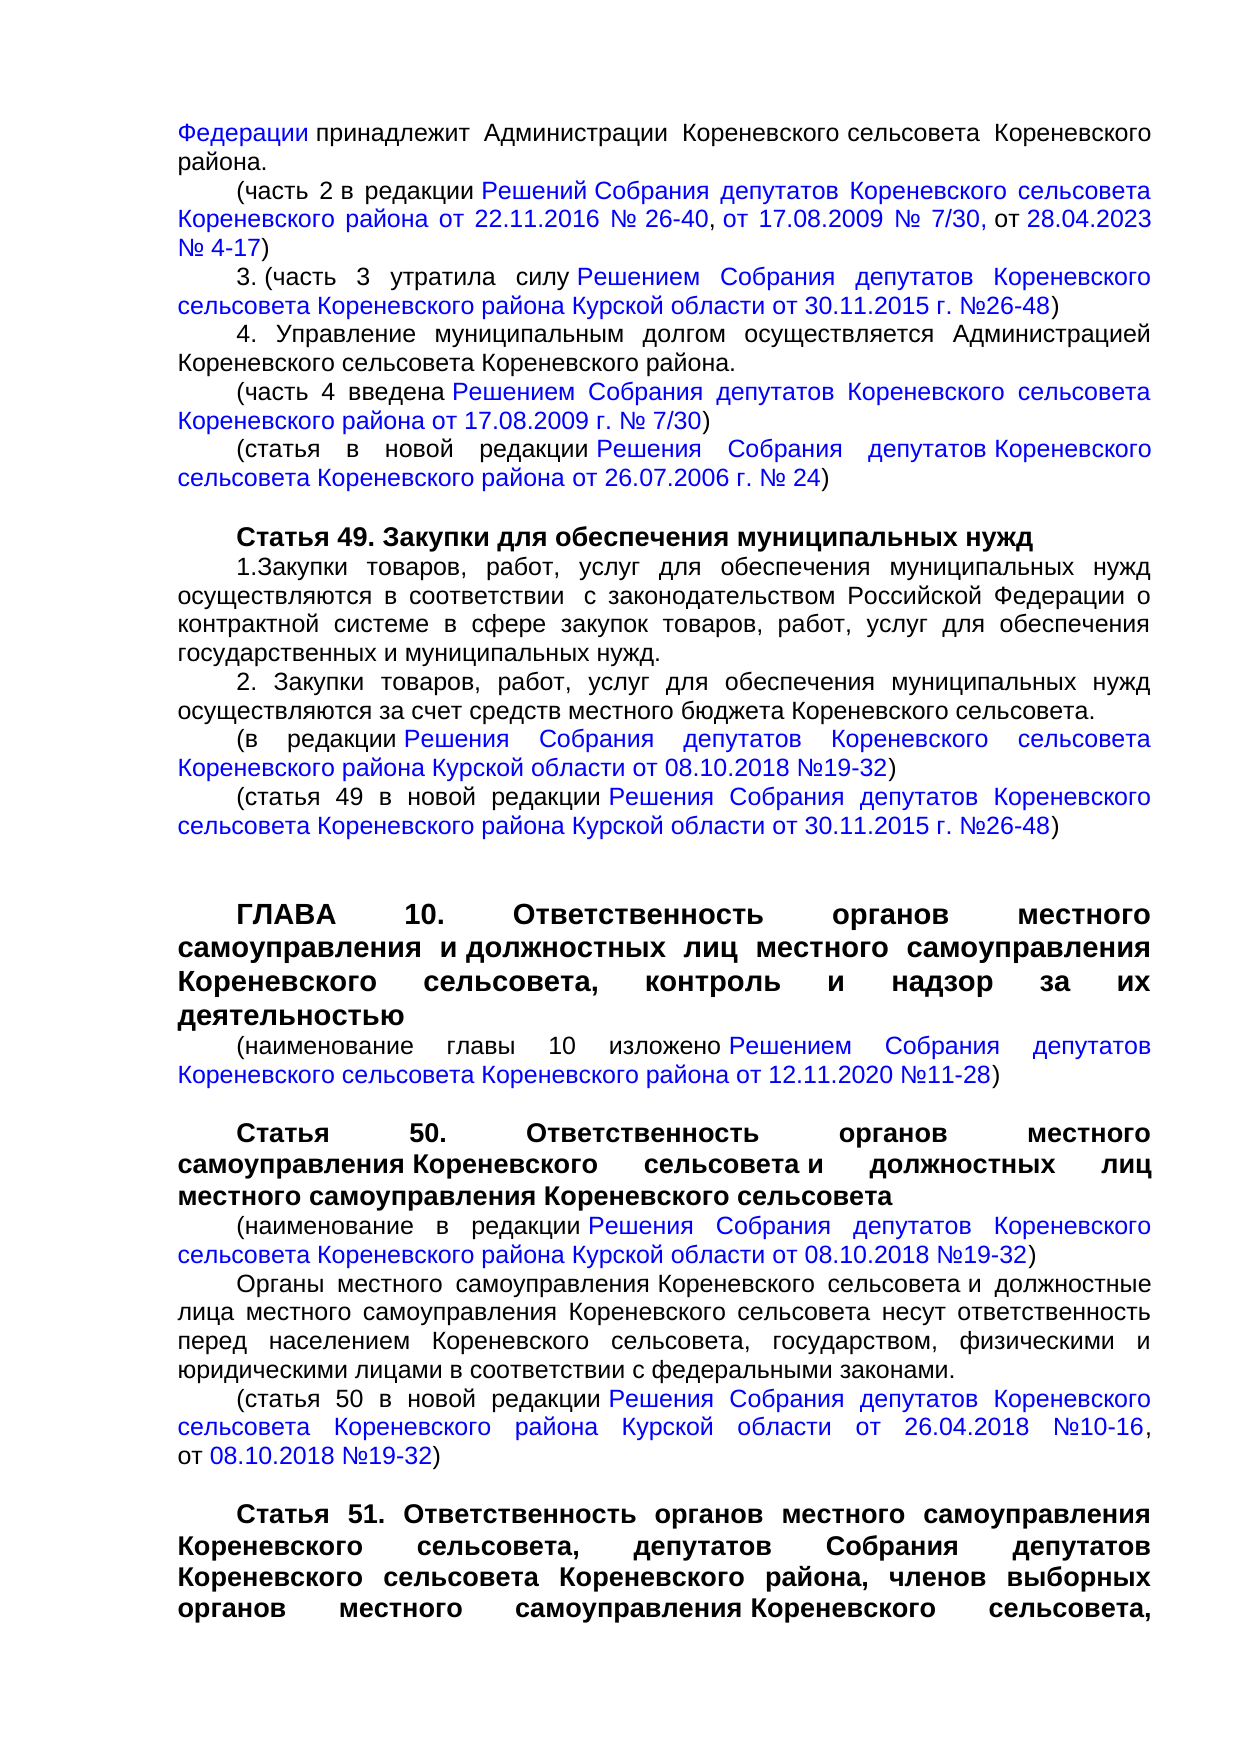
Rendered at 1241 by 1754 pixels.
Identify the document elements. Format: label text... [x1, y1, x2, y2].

text 2. Закупки товаров, работ, услуг для обеспечения муниципальных нужд осуществляются за счет средств местного бюджета Кореневского сельсовета. [177, 667, 1152, 724]
text (наименование в редакции Решения Собрания депутатов Кореневского сельсовета Кореневского района Курской области от 08.10.2018 №19-32) [177, 1211, 1152, 1268]
text Статья 50. Ответственность органов местного самоуправления Кореневского сельсовета и должностных лиц местного самоуправления Кореневского сельсовета [177, 1117, 1152, 1211]
text 4. Управление муниципальным долгом осуществляется Администрацией Кореневского сельсовета Кореневского района. [177, 319, 1152, 377]
text (наименование главы 10 изложено Решением Собрания депутатов Кореневского сельсовета Кореневского района от 12.11.2020 №11-28) [177, 1031, 1152, 1088]
text (часть 2 в редакции Решений Собрания депутатов Кореневского сельсовета Кореневского района от 22.11.2016 № 26-40, от 17.08.2009 № 7/30, от 28.04.2023 № 4-17) [177, 176, 1152, 262]
text (часть 4 введена Решением Собрания депутатов Кореневского сельсовета Кореневского района от 17.08.2009 г. № 7/30) [177, 377, 1152, 434]
text Статья 49. Закупки для обеспечения муниципальных нужд [177, 521, 1152, 552]
text Органы местного самоуправления Кореневского сельсовета и должностные лица местного самоуправления Кореневского сельсовета несут ответственность перед населением Кореневского сельсовета, государством, физическими и юридическими лицами в соответствии с федеральными законами. [177, 1268, 1152, 1383]
text 3. (часть 3 утратила силу Решением Собрания депутатов Кореневского сельсовета Кореневского района Курской области от 30.11.2015 г. №26-48) [177, 262, 1152, 319]
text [177, 118, 1152, 176]
text (статья 50 в новой редакции Решения Собрания депутатов Кореневского сельсовета Кореневского района Курской области от 26.04.2018 №10-16, от 08.10.2018 №19-32) [177, 1383, 1152, 1470]
text (в редакции Решения Собрания депутатов Кореневского сельсовета Кореневского района Курской области от 08.10.2018 №19-32) [177, 724, 1152, 782]
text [177, 1498, 1152, 1623]
text (статья в новой редакции Решения Собрания депутатов Кореневского сельсовета Кореневского района от 26.07.2006 г. № 24) [177, 434, 1152, 492]
text ГЛАВА 10. Ответственность органов местного самоуправления и должностных лиц местного самоуправления Кореневского сельсовета, контроль и надзор за их деятельностью [177, 897, 1152, 1031]
text (статья 49 в новой редакции Решения Собрания депутатов Кореневского сельсовета Кореневского района Курской области от 30.11.2015 г. №26-48) [177, 782, 1152, 839]
text 1.Закупки товаров, работ, услуг для обеспечения муниципальных нужд осуществляются в соответствии с законодательством Российской Федерации о контрактной системе в сфере закупок товаров, работ, услуг для обеспечения государственных и муниципальных нужд. [177, 552, 1152, 667]
